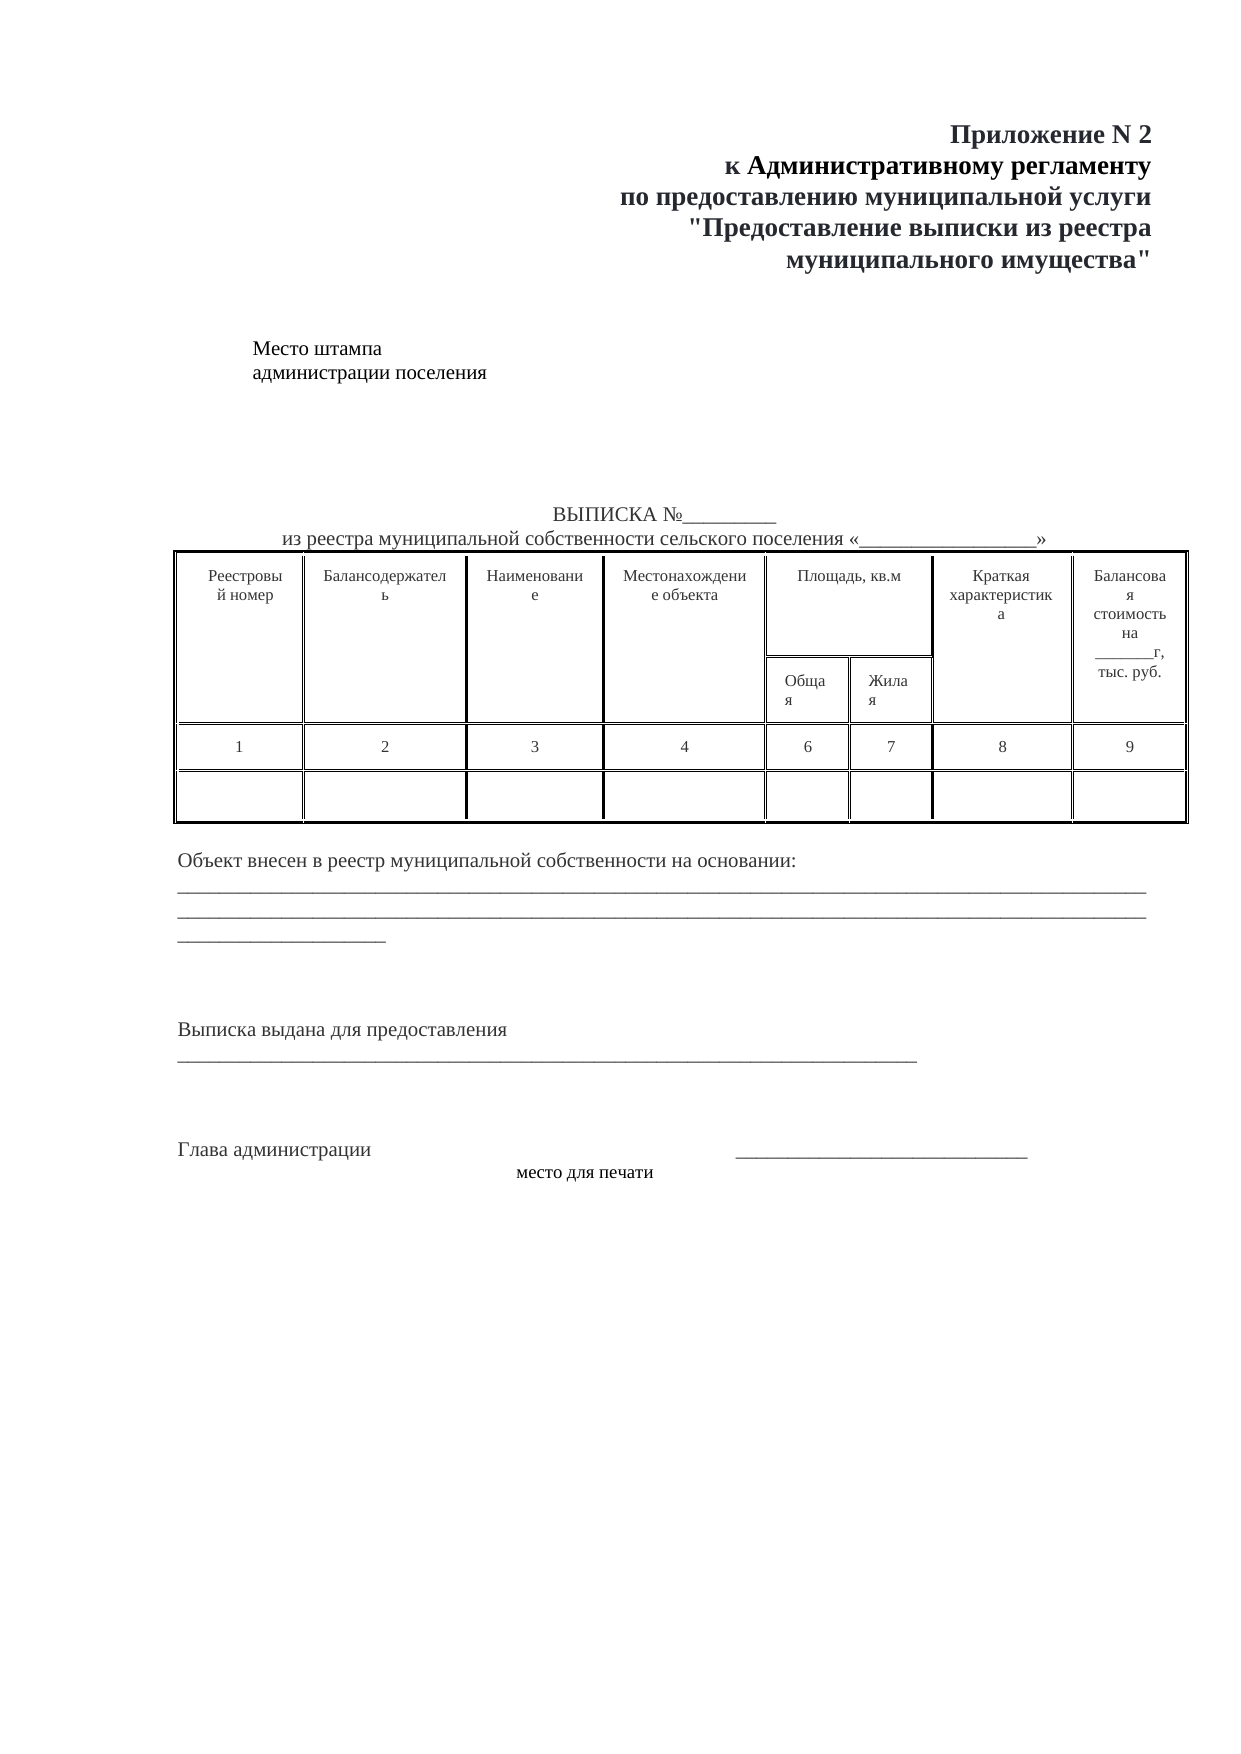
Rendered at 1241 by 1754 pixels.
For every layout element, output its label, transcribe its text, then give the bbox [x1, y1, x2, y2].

text муниципального имущества" [177, 243, 1152, 274]
table_cell Жилая [851, 658, 931, 721]
text Выписка выдана для предоставления _______________________________________________________________________ [177, 1017, 1152, 1065]
table_cell [304, 772, 466, 821]
text Приложение N 2 к Административному регламенту [177, 118, 1152, 180]
text Объект внесен в реестр муниципальной собственности на основании: ______________________________________________________________________________________________________________________________________________________________________________________________________________ [177, 848, 1152, 944]
text ВЫПИСКА №_________ [177, 478, 1152, 526]
table_header Реестровый номер [177, 553, 303, 721]
table_cell 9 [1074, 721, 1186, 769]
table_header Балансовая стоимость на _______г, тыс. руб. [1073, 553, 1185, 721]
text Глава администрации ____________________________ [177, 1137, 1152, 1161]
table_cell 3 [468, 725, 602, 769]
table_cell [466, 772, 603, 821]
table_header Балансодержатель [304, 553, 466, 721]
text Место штампа [177, 336, 1152, 360]
table_cell Общая [767, 658, 848, 721]
table_cell [175, 769, 303, 821]
table_cell 8 [934, 725, 1071, 769]
table_header Наименование [466, 553, 603, 721]
table_cell [603, 772, 766, 821]
table_cell 7 [851, 725, 931, 769]
text из реестра муниципальной собственности сельского поселения «_________________» [177, 526, 1152, 550]
table_cell 4 [605, 725, 764, 769]
table_cell 2 [305, 725, 465, 769]
text "Предоставление выписки из реестра [177, 212, 1152, 243]
text администрации поселения [177, 360, 1152, 384]
table_header Площадь, кв.м [766, 553, 932, 655]
text место для печати [177, 1161, 1152, 1183]
table_header Местонахождение объекта [603, 553, 766, 721]
table_cell [850, 772, 932, 821]
text по предоставлению муниципальной услуги [177, 180, 1152, 212]
table_cell [766, 772, 849, 821]
table_header Краткая характеристика [932, 553, 1073, 721]
table_cell 1 [177, 721, 302, 769]
table_cell 6 [767, 725, 848, 769]
table_cell [932, 772, 1073, 821]
table_cell [1073, 769, 1187, 821]
